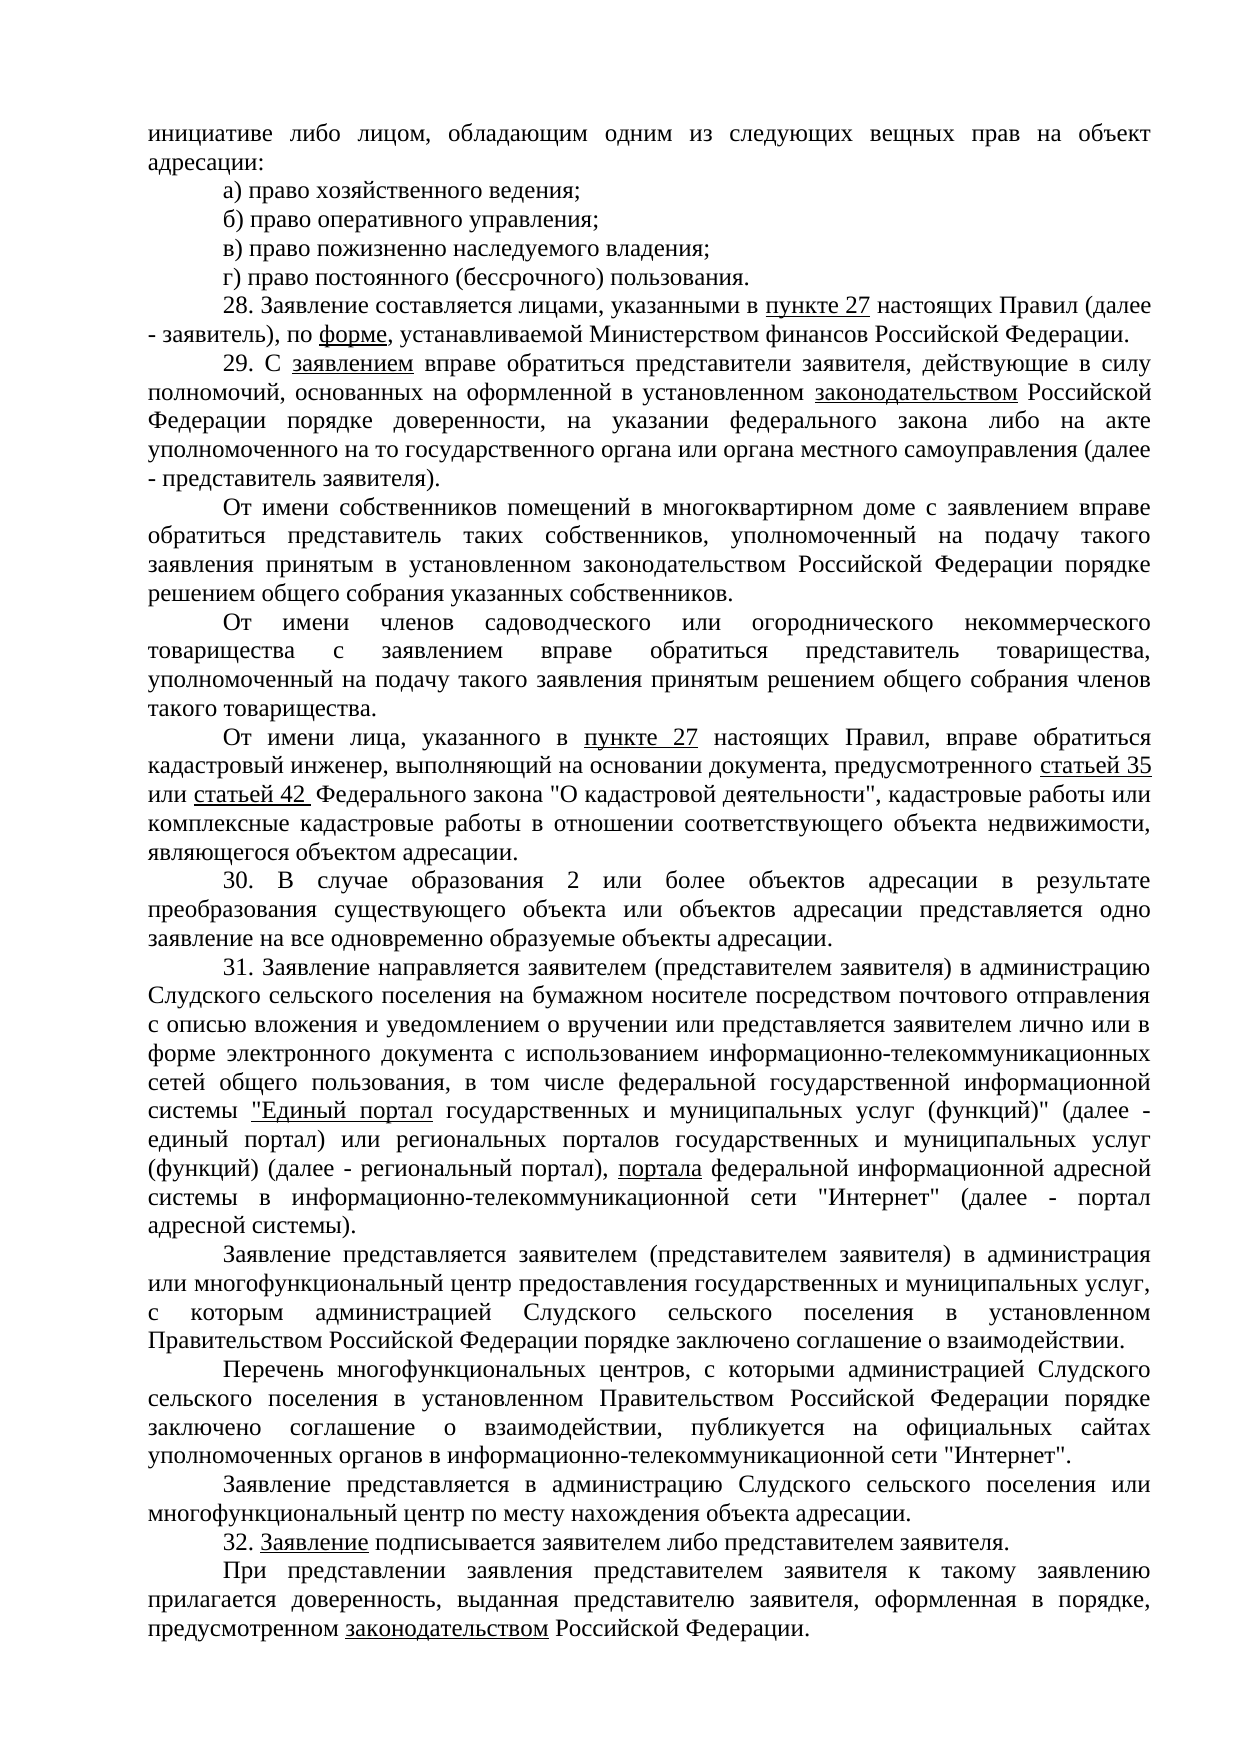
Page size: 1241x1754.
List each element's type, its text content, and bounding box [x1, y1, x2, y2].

text г) право постоянного (бессрочного) пользования. [148, 262, 1152, 291]
text 31. Заявление направляется заявителем (представителем заявителя) в администрацию Слудского сельского поселения на бумажном носителе посредством почтового отправления с описью вложения и уведомлением о вручении или представляется заявителем лично или в форме электронного документа с использованием информационно-телекоммуникационных сетей общего пользования, в том числе федеральной государственной информационной системы "Единый портал государственных и муниципальных услуг (функций)" (далее - единый портал) или региональных порталов государственных и муниципальных услуг (функций) (далее - региональный портал), портала федеральной информационной адресной системы в информационно-телекоммуникационной сети "Интернет" (далее - портал адресной системы). [148, 952, 1152, 1239]
text 30. В случае образования 2 или более объектов адресации в результате преобразования существующего объекта или объектов адресации представляется одно заявление на все одновременно образуемые объекты адресации. [148, 866, 1152, 952]
text От имени членов садоводческого или огороднического некоммерческого товарищества с заявлением вправе обратиться представитель товарищества, уполномоченный на подачу такого заявления принятым решением общего собрания членов такого товарищества. [148, 607, 1152, 722]
text При представлении заявления представителем заявителя к такому заявлению прилагается доверенность, выданная представителю заявителя, оформленная в порядке, предусмотренном законодательством Российской Федерации. [148, 1556, 1152, 1642]
text 29. С заявлением вправе обратиться представители заявителя, действующие в силу полномочий, основанных на оформленной в установленном законодательством Российской Федерации порядке доверенности, на указании федерального закона либо на акте уполномоченного на то государственного органа или органа местного самоуправления (далее - представитель заявителя). [148, 348, 1152, 492]
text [148, 118, 1152, 176]
text в) право пожизненно наследуемого владения; [148, 233, 1152, 262]
text 28. Заявление составляется лицами, указанными в пункте 27 настоящих Правил (далее - заявитель), по форме, устанавливаемой Министерством финансов Российской Федерации. [148, 291, 1152, 348]
text Заявление представляется в администрацию Слудского сельского поселения или многофункциональный центр по месту нахождения объекта адресации. [148, 1469, 1152, 1527]
text а) право хозяйственного ведения; [148, 176, 1152, 204]
text Заявление представляется заявителем (представителем заявителя) в администрация или многофункциональный центр предоставления государственных и муниципальных услуг, с которым администрацией Слудского сельского поселения в установленном Правительством Российской Федерации порядке заключено соглашение о взаимодействии. [148, 1239, 1152, 1354]
text От имени лица, указанного в пункте 27 настоящих Правил, вправе обратиться кадастровый инженер, выполняющий на основании документа, предусмотренного статьей 35 или статьей 42 Федерального закона "О кадастровой деятельности", кадастровые работы или комплексные кадастровые работы в отношении соответствующего объекта недвижимости, являющегося объектом адресации. [148, 722, 1152, 866]
text 32. Заявление подписывается заявителем либо представителем заявителя. [148, 1527, 1152, 1556]
text б) право оперативного управления; [148, 204, 1152, 233]
text Перечень многофункциональных центров, с которыми администрацией Слудского сельского поселения в установленном Правительством Российской Федерации порядке заключено соглашение о взаимодействии, публикуется на официальных сайтах уполномоченных органов в информационно-телекоммуникационной сети "Интернет". [148, 1354, 1152, 1469]
text От имени собственников помещений в многоквартирном доме с заявлением вправе обратиться представитель таких собственников, уполномоченный на подачу такого заявления принятым в установленном законодательством Российской Федерации порядке решением общего собрания указанных собственников. [148, 492, 1152, 607]
